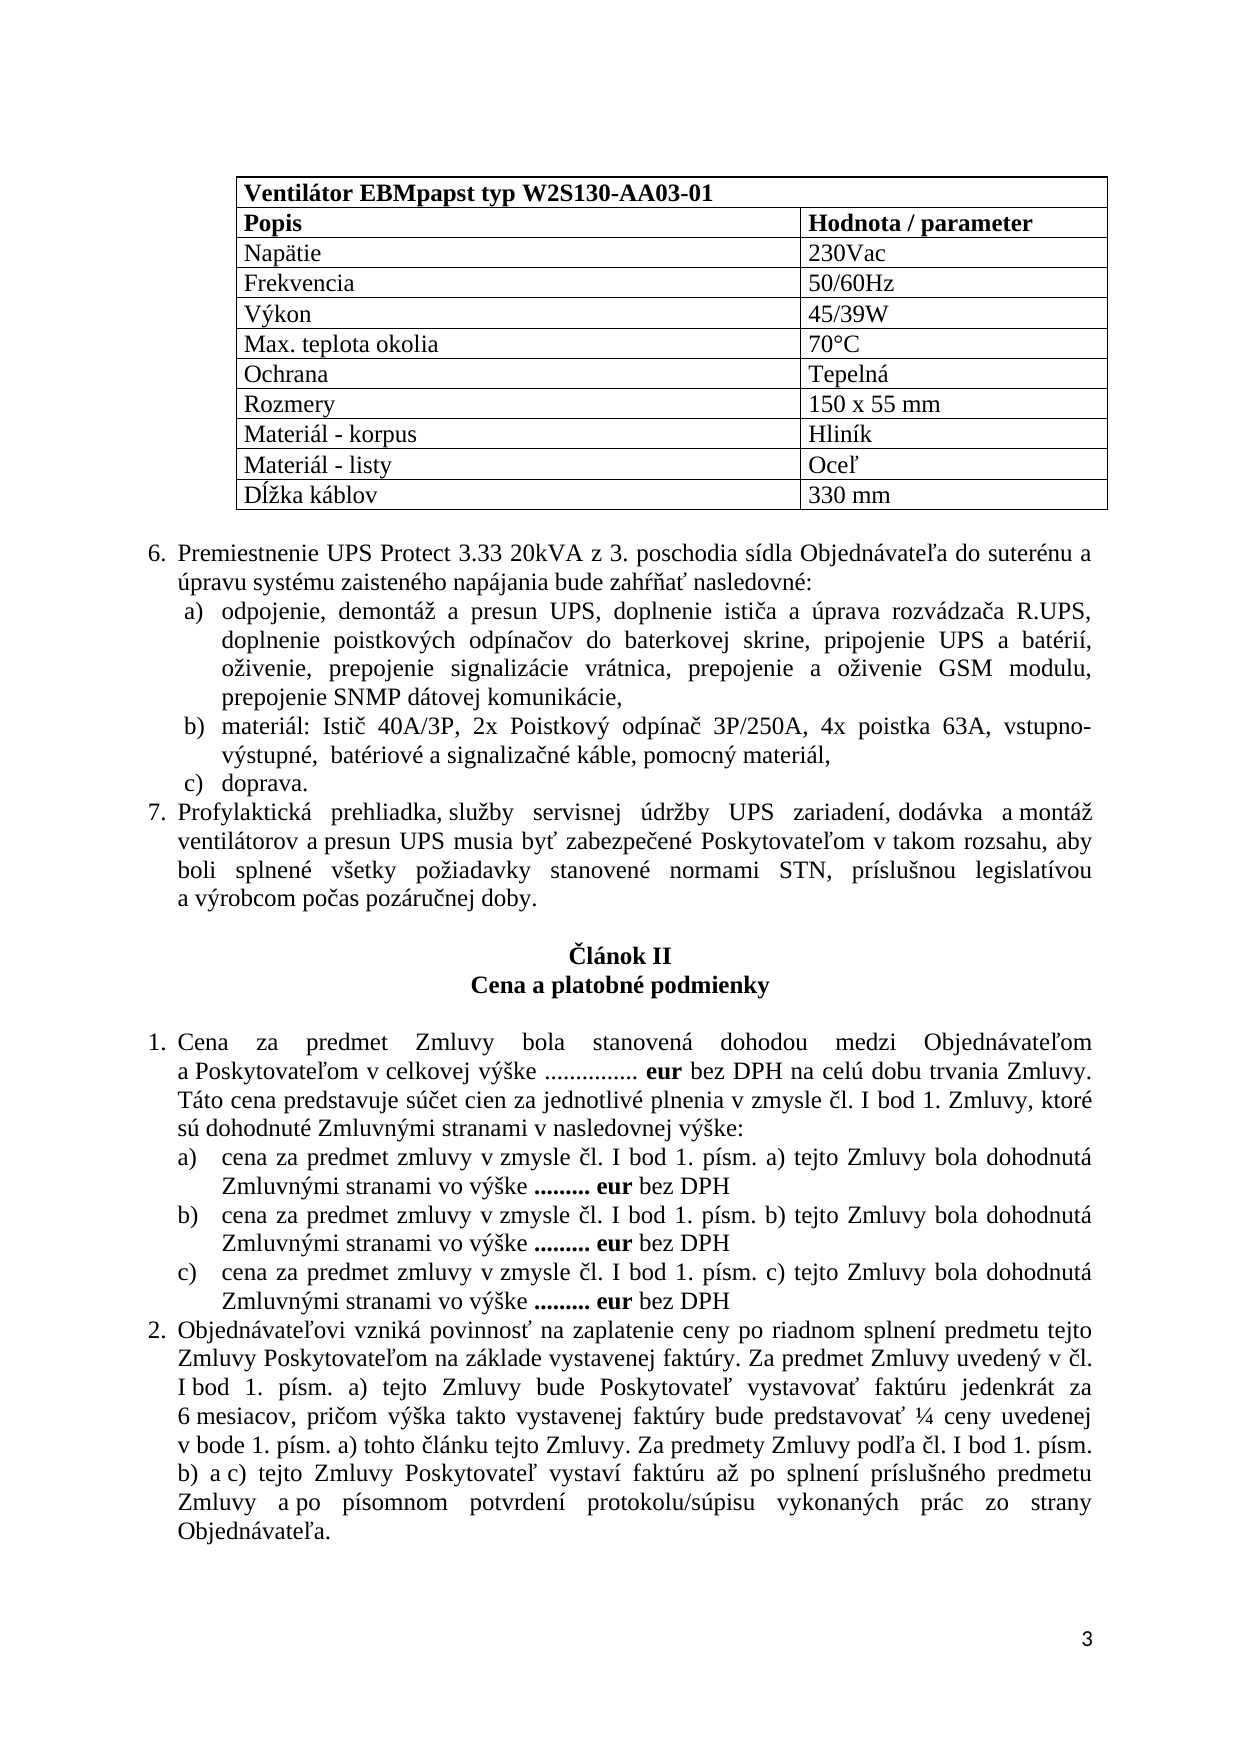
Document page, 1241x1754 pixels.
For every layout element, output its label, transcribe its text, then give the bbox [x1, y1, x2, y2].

table_cell Hliník [801, 419, 1107, 448]
table_cell Popis [237, 208, 800, 237]
table_cell Hodnota / parameter [801, 208, 1107, 237]
table_cell Rozmery [237, 389, 800, 418]
list Profylaktická prehliadka, služby servisnej údržby UPS zariadení, dodávka a montáž ventilátorov a presun UPS musia byť zabezpečené Poskytovateľom v takom rozsahu, aby boli splnené všetky požiadavky stanovené normami STN, príslušnou legislatívou a výrobcom počas pozáručnej doby. [148, 797, 1093, 912]
table_cell 50/60Hz [801, 268, 1107, 297]
table_cell Frekvencia [237, 268, 800, 297]
list Premiestnenie UPS Protect 3.33 20kVA z 3. poschodia sídla Objednávateľa do suterénu a úpravu systému zaisteného napájania bude zahŕňať nasledovné: [148, 538, 1093, 596]
list Článok II [148, 941, 1093, 970]
table_cell 330 mm [801, 480, 1107, 509]
list materiál: Istič 40A/3P, 2x Poistkový odpínač 3P/250A, 4x poistka 63A, vstupno-výstupné, batériové a signalizačné káble, pomocný materiál, [184, 711, 1093, 768]
table_cell 150 x 55 mm [801, 389, 1107, 418]
list doprava. [184, 768, 1093, 797]
table_cell Tepelná [801, 359, 1107, 388]
table_cell Oceľ [801, 449, 1107, 478]
table_cell 70°C [801, 329, 1107, 358]
table_cell 45/39W [801, 298, 1107, 327]
list odpojenie, demontáž a presun UPS, doplnenie ističa a úprava rozvádzača R.UPS, doplnenie poistkových odpínačov do baterkovej skrine, pripojenie UPS a batérií, oživenie, prepojenie signalizácie vrátnica, prepojenie a oživenie GSM modulu, prepojenie SNMP dátovej komunikácie, [184, 596, 1093, 711]
table_cell Materiál - korpus [237, 419, 800, 448]
table_cell 230Vac [801, 238, 1107, 267]
list cena za predmet zmluvy v zmysle čl. I bod 1. písm. b) tejto Zmluvy bola dohodnutá Zmluvnými stranami vo výške ......... eur bez DPH [177, 1200, 1093, 1257]
table_header Ventilátor EBMpapst typ W2S130-AA03-01 [237, 178, 1107, 207]
table_cell Materiál - listy [237, 449, 800, 478]
list Cena a platobné podmienky [148, 970, 1093, 998]
table_cell Max. teplota okolia [237, 329, 800, 358]
list Objednávateľovi vzniká povinnosť na zaplatenie ceny po riadnom splnení predmetu tejto Zmluvy Poskytovateľom na základe vystavenej faktúry. Za predmet Zmluvy uvedený v čl. I bod 1. písm. a) tejto Zmluvy bude Poskytovateľ vystavovať faktúru jedenkrát za 6 mesiacov, pričom výška takto vystavenej faktúry bude predstavovať ¼ ceny uvedenej v bode 1. písm. a) tohto článku tejto Zmluvy. Za predmety Zmluvy podľa čl. I bod 1. písm. b) a c) tejto Zmluvy Poskytovateľ vystaví faktúru až po splnení príslušného predmetu Zmluvy a po písomnom potvrdení protokolu/súpisu vykonaných prác zo strany Objednávateľa. [148, 1315, 1093, 1545]
table_cell Výkon [237, 298, 800, 327]
list Cena za predmet Zmluvy bola stanovená dohodou medzi Objednávateľom a Poskytovateľom v celkovej výške ............... eur bez DPH na celú dobu trvania Zmluvy. Táto cena predstavuje súčet cien za jednotlivé plnenia v zmysle čl. I bod 1. Zmluvy, ktoré sú dohodnuté Zmluvnými stranami v nasledovnej výške: [148, 1027, 1093, 1142]
table_cell Dĺžka káblov [237, 480, 800, 509]
table_cell Napätie [237, 238, 800, 267]
list cena za predmet zmluvy v zmysle čl. I bod 1. písm. c) tejto Zmluvy bola dohodnutá Zmluvnými stranami vo výške ......... eur bez DPH [177, 1257, 1093, 1315]
list cena za predmet zmluvy v zmysle čl. I bod 1. písm. a) tejto Zmluvy bola dohodnutá Zmluvnými stranami vo výške ......... eur bez DPH [177, 1142, 1093, 1200]
table_cell Ochrana [237, 359, 800, 388]
